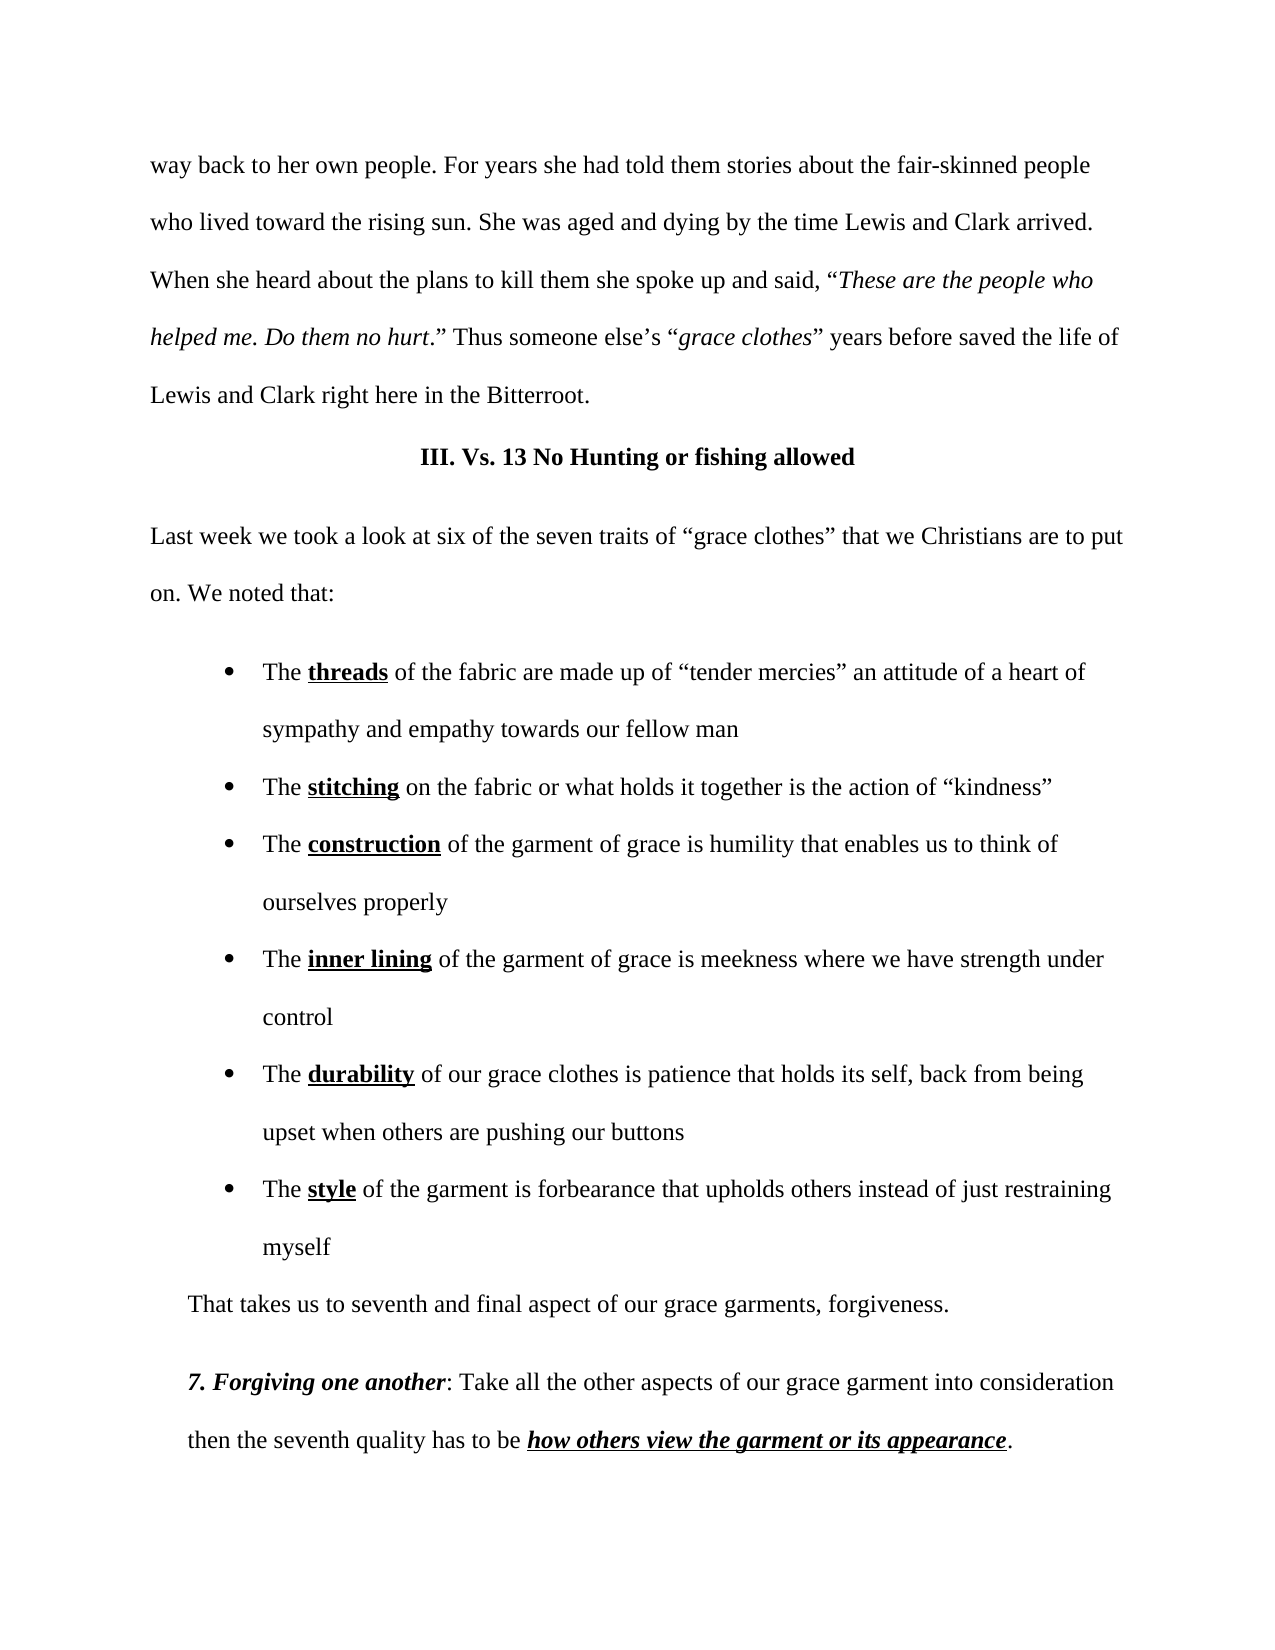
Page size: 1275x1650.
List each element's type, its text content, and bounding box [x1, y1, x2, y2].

list The inner lining of the garment of grace is meekness where we have strength under control [225, 944, 1125, 1030]
list The threads of the fabric are made up of “tender mercies” an attitude of a heart of sympathy and empathy towards our fellow man [225, 657, 1125, 743]
text That takes us to seventh and final aspect of our grace garments, forgiveness. [187, 1289, 1125, 1318]
list The style of the garment is forbearance that upholds others instead of just restraining myself [225, 1174, 1125, 1260]
list The construction of the garment of grace is humility that enables us to think of ourselves properly [225, 829, 1125, 915]
text Last week we took a look at six of the seven traits of “grace clothes” that we Christians are to put on. We noted that: [150, 521, 1125, 607]
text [150, 150, 1125, 409]
text III. Vs. 13 No Hunting or fishing allowed [150, 442, 1125, 471]
list The stitching on the fabric or what holds it together is the action of “kindness” [225, 772, 1125, 800]
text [187, 1367, 1125, 1454]
list The durability of our grace clothes is patience that holds its self, back from being upset when others are pushing our buttons [225, 1059, 1125, 1145]
